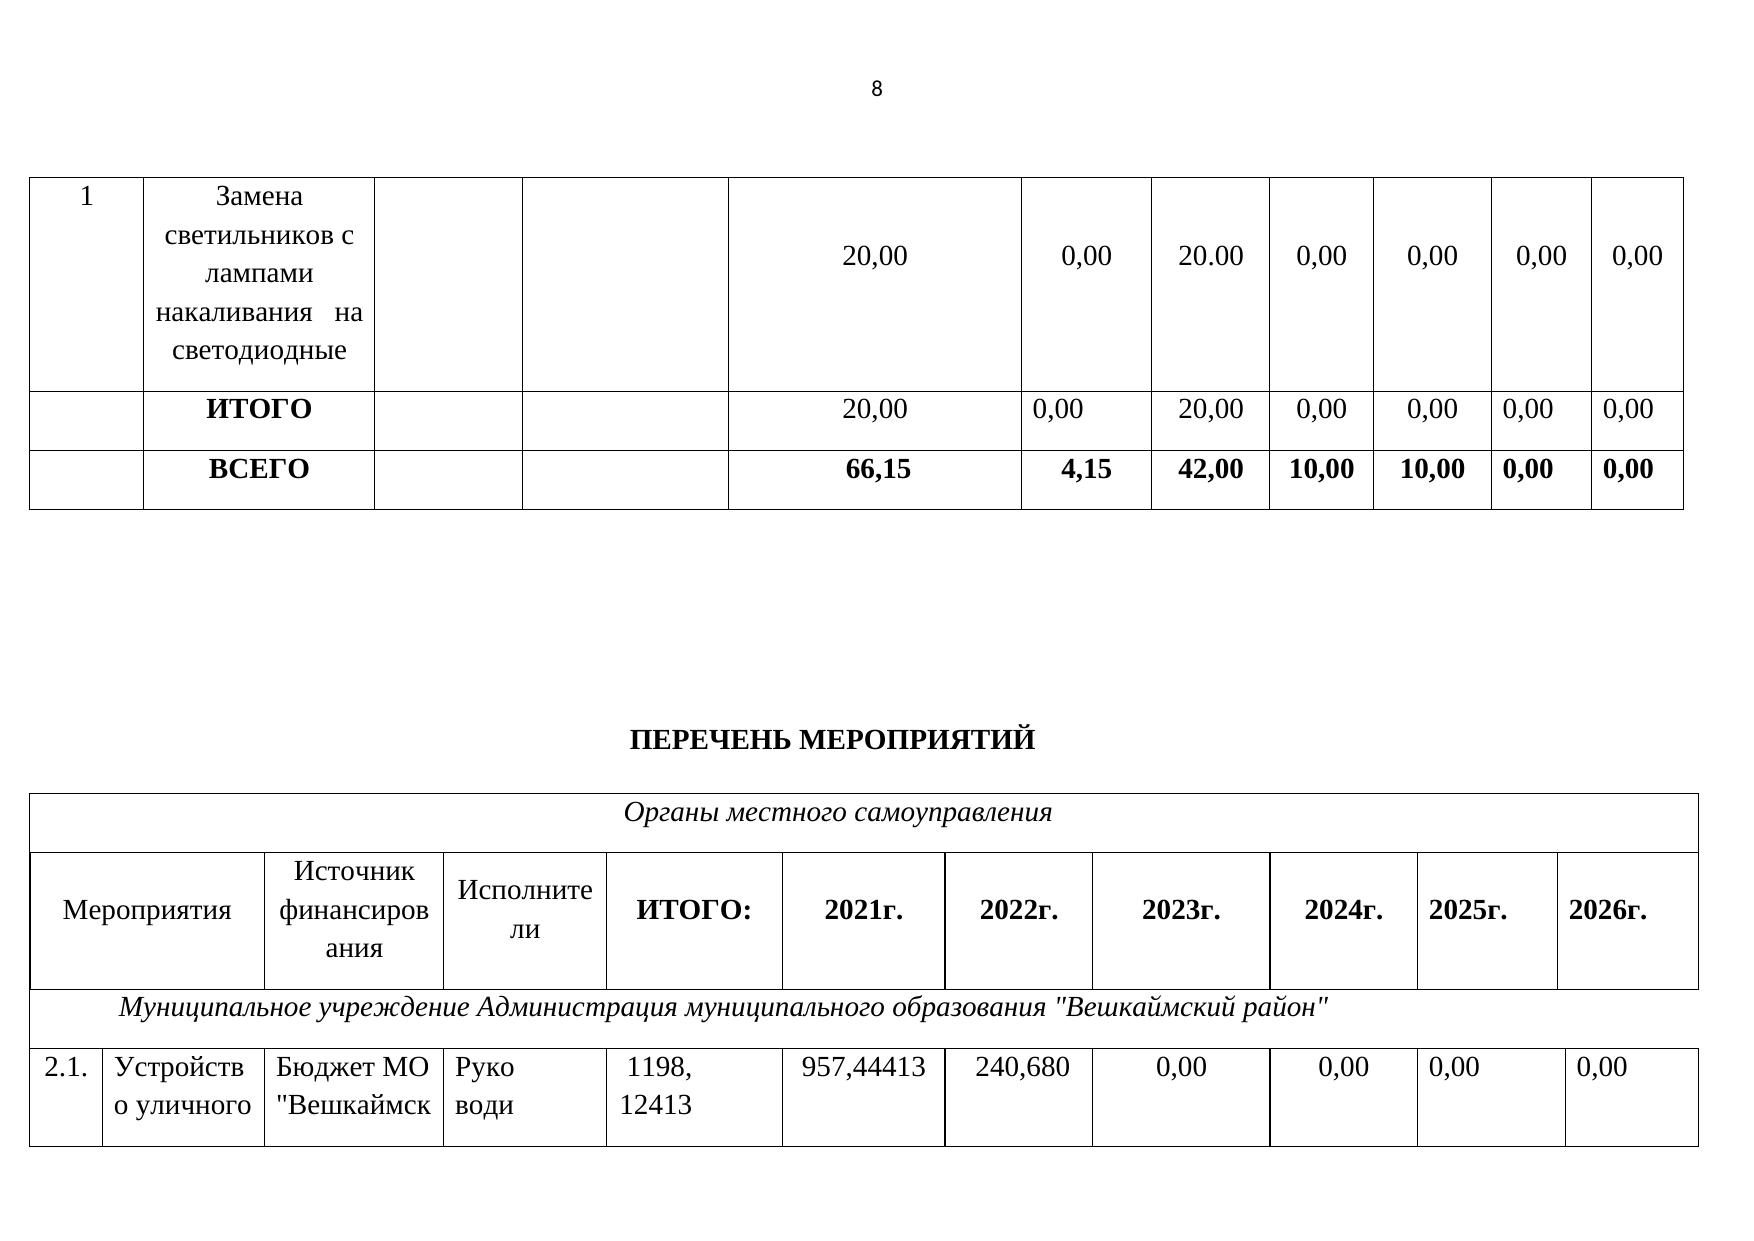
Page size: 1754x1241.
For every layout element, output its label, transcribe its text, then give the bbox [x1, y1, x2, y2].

table_cell 957,44413 [783, 1049, 944, 1146]
table_cell 0,00 [1374, 392, 1491, 450]
table_cell Источник финансирования [265, 853, 443, 988]
table_cell 2.1. [30, 1049, 102, 1146]
table_cell Замена светильников с лампами накаливания на светодиодные [144, 178, 374, 391]
table_cell Мероприятия [31, 853, 264, 988]
table_cell 20.00 [1152, 178, 1269, 391]
table_cell 10,00 [1374, 451, 1491, 509]
table_cell 0,00 [1592, 451, 1683, 509]
table_cell 0,00 [1270, 178, 1373, 391]
table_cell [30, 451, 143, 509]
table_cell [103, 1049, 264, 1146]
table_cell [444, 1049, 606, 1146]
table_cell 2021г. [783, 853, 944, 988]
table_cell [523, 392, 728, 450]
table_cell 2022г. [946, 853, 1092, 988]
table_cell 0,00 [1492, 451, 1591, 509]
table_cell 2025г. [1418, 853, 1557, 988]
table_cell 0,00 [1592, 178, 1683, 391]
table_cell [375, 451, 522, 509]
table_cell ИТОГО: [607, 853, 782, 988]
table_cell ИТОГО [144, 392, 374, 450]
table_cell [523, 451, 728, 509]
table_cell 240,680 [946, 1049, 1092, 1146]
text ПЕРЕЧЕНЬ МЕРОПРИЯТИЙ [0, 722, 1695, 755]
table_cell [375, 392, 522, 450]
table_cell 20,00 [729, 178, 1021, 391]
table_cell 0,00 [1093, 1049, 1269, 1146]
table_cell ВСЕГО [144, 451, 374, 509]
table_cell 0,00 [1592, 392, 1683, 450]
table_cell Муниципальное учреждение Администрация муниципального образования "Вешкаймский район" [30, 990, 1417, 1048]
table_cell [375, 178, 522, 391]
table_header Органы местного самоуправления [30, 794, 1698, 852]
table_cell 2024г. [1271, 853, 1417, 988]
table_cell 1 [30, 178, 143, 391]
table_cell 10,00 [1270, 451, 1373, 509]
table_cell 0,00 [1566, 1049, 1698, 1146]
table_cell 0,00 [1270, 392, 1373, 450]
table_cell 2026г. [1558, 853, 1698, 988]
table_cell [30, 392, 143, 450]
table_cell 0,00 [1022, 392, 1151, 450]
table_cell 20,00 [729, 392, 1021, 450]
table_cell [265, 1049, 443, 1146]
table_cell 0,00 [1022, 178, 1151, 391]
table_cell 1198,12413 [607, 1049, 782, 1146]
table_cell 0,00 [1492, 392, 1591, 450]
table_cell 0,00 [1271, 1049, 1417, 1146]
table_cell 66,15 [729, 451, 1021, 509]
table_cell 4,15 [1022, 451, 1151, 509]
table_cell 20,00 [1152, 392, 1269, 450]
table_cell 0,00 [1492, 178, 1591, 391]
table_cell Исполнители [444, 853, 606, 988]
table_cell [523, 178, 728, 391]
table_cell 42,00 [1152, 451, 1269, 509]
table_cell 0,00 [1374, 178, 1491, 391]
table_cell 2023г. [1093, 853, 1269, 988]
table_cell 0,00 [1418, 1049, 1565, 1146]
